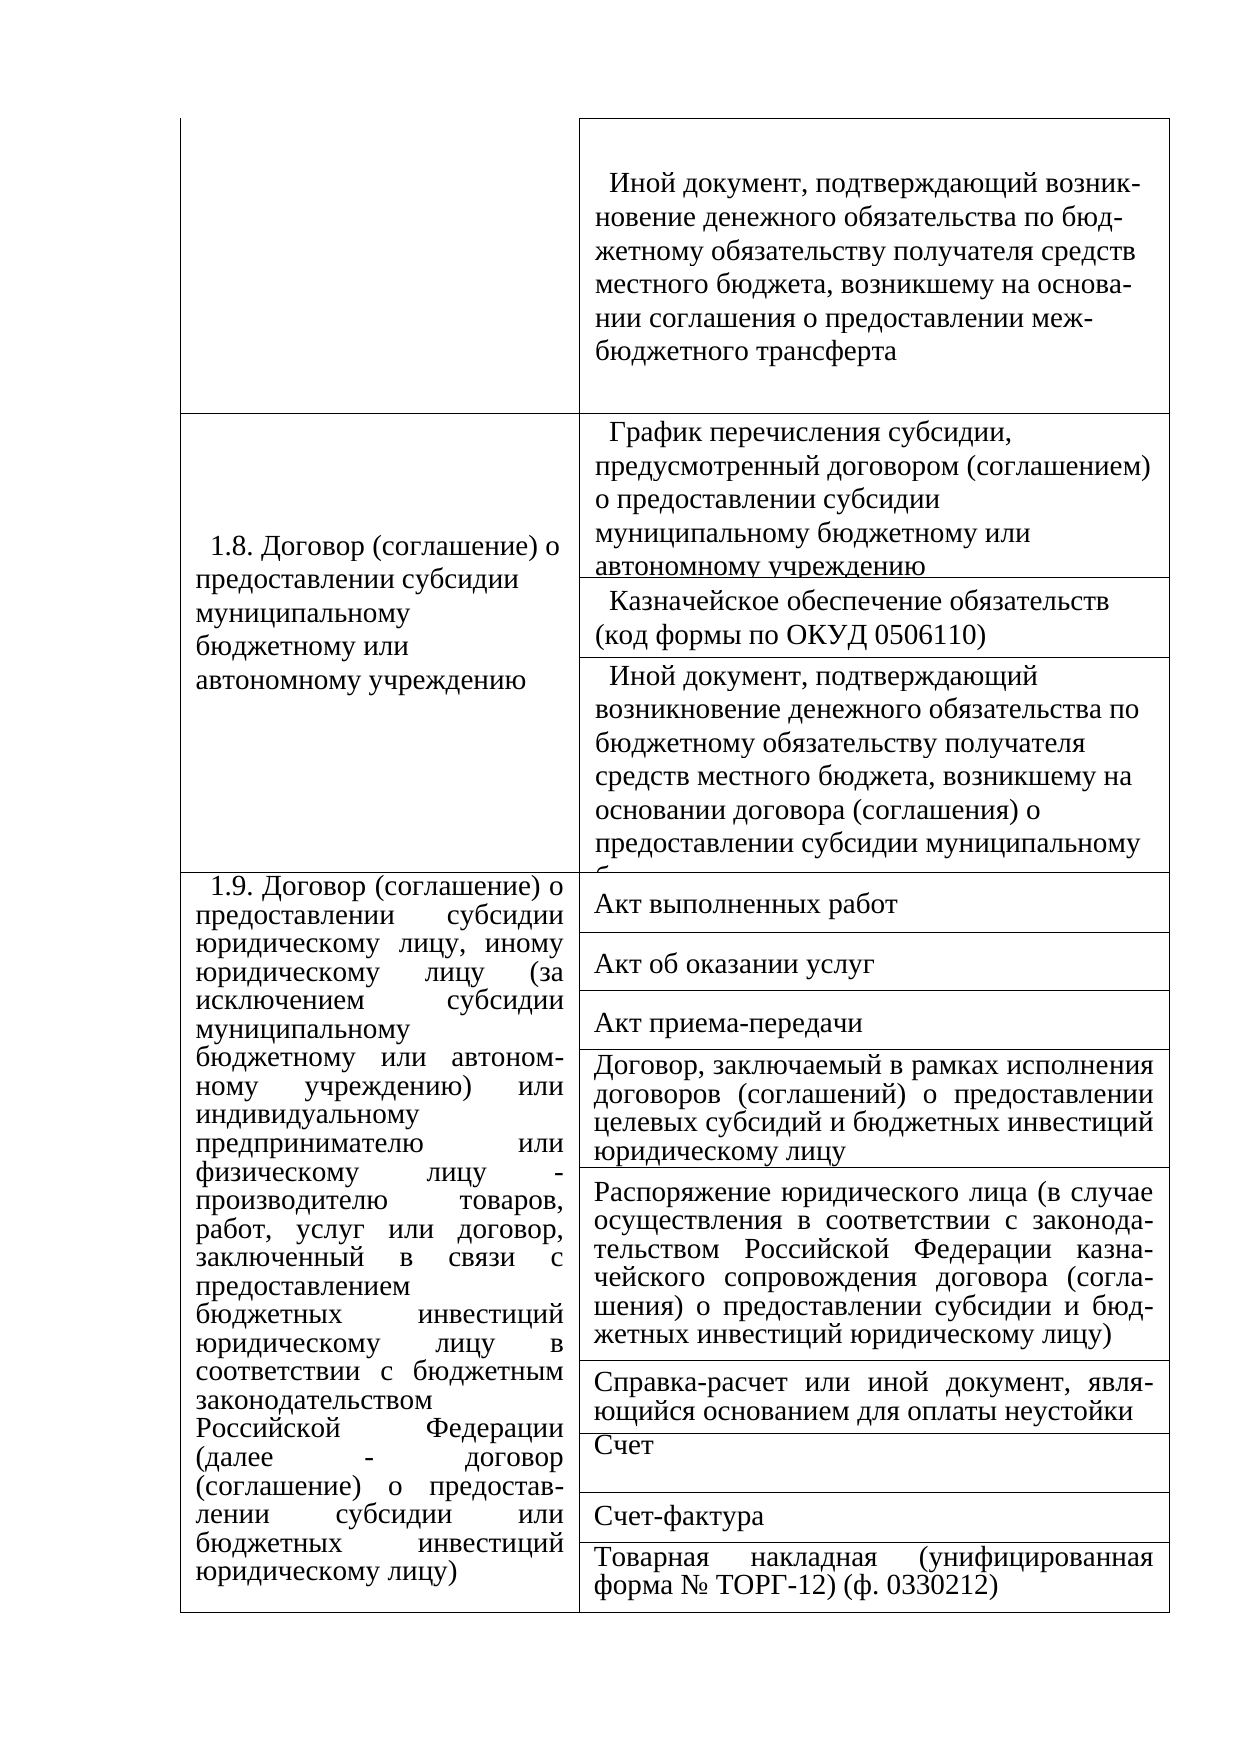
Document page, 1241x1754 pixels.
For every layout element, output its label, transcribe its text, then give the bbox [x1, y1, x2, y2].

table_cell Иной документ, подтверждающий возникновение денежного обязательства по бюджетному обязательству получателя средств местного бюджета, возникшему на основании договора (соглашения) о предоставлении субсидии муниципальному бюджетному или автономному учреждению [1038, 658, 1169, 872]
table_cell Договор, заключаемый в рамках исполнения договоров (соглашений) о предоставлении целевых субсидий и бюджетных инвестиций юридическому лицу [580, 1050, 1169, 1167]
table_cell Счет [580, 1434, 1169, 1492]
table_cell Счет-фактура [580, 1493, 1169, 1542]
table_cell Акт выполненных работ [580, 873, 1169, 932]
table_cell Акт об оказании услуг [580, 933, 1169, 990]
table_cell Справка-расчет или иной документ, являющийся основанием для оплаты неустойки [580, 1361, 1169, 1433]
table_cell Товарная накладная (унифицированная форма № ТОРГ-12) (ф. 0330212) [580, 1543, 1169, 1612]
table_cell Акт приема-передачи [580, 991, 1169, 1049]
table_cell Казначейское обеспечение обязательств (код формы по ОКУД 0506110) [580, 578, 1169, 657]
table_cell 1.8. Договор (соглашение) о предоставлении субсидии муниципальному бюджетному или автономному учреждению [181, 414, 579, 872]
table_cell Распоряжение юридического лица (в случае осуществления в соответствии с законодательством Российской Федерации казначейского сопровождения договора (соглашения) о предоставлении субсидии и бюджетных инвестиций юридическому лицу) [580, 1168, 1169, 1360]
table_cell Иной документ, подтверждающий возникновение денежного обязательства по бюджетному обязательству получателя средств местного бюджета, возникшему на основании соглашения о предоставлении межбюджетного трансферта [580, 119, 1169, 413]
table_cell График перечисления субсидии, предусмотренный договором (соглашением) о предоставлении субсидии муниципальному бюджетному или автономному учреждению [580, 414, 1169, 577]
table_cell 1.9. Договор (соглашение) о предоставлении субсидии юридическому лицу, иному юридическому лицу (за исключением субсидии муниципальному бюджетному или автономному учреждению) или индивидуальному предпринимателю или физическому лицу - производителю товаров, работ, услуг или договор, заключенный в связи с предоставлением бюджетных инвестиций юридическому лицу в соответствии с бюджетным законодательством Российской Федерации (далее - договор (соглашение) о предоставлении субсидии или бюджетных инвестиций юридическому лицу) [181, 873, 579, 1612]
